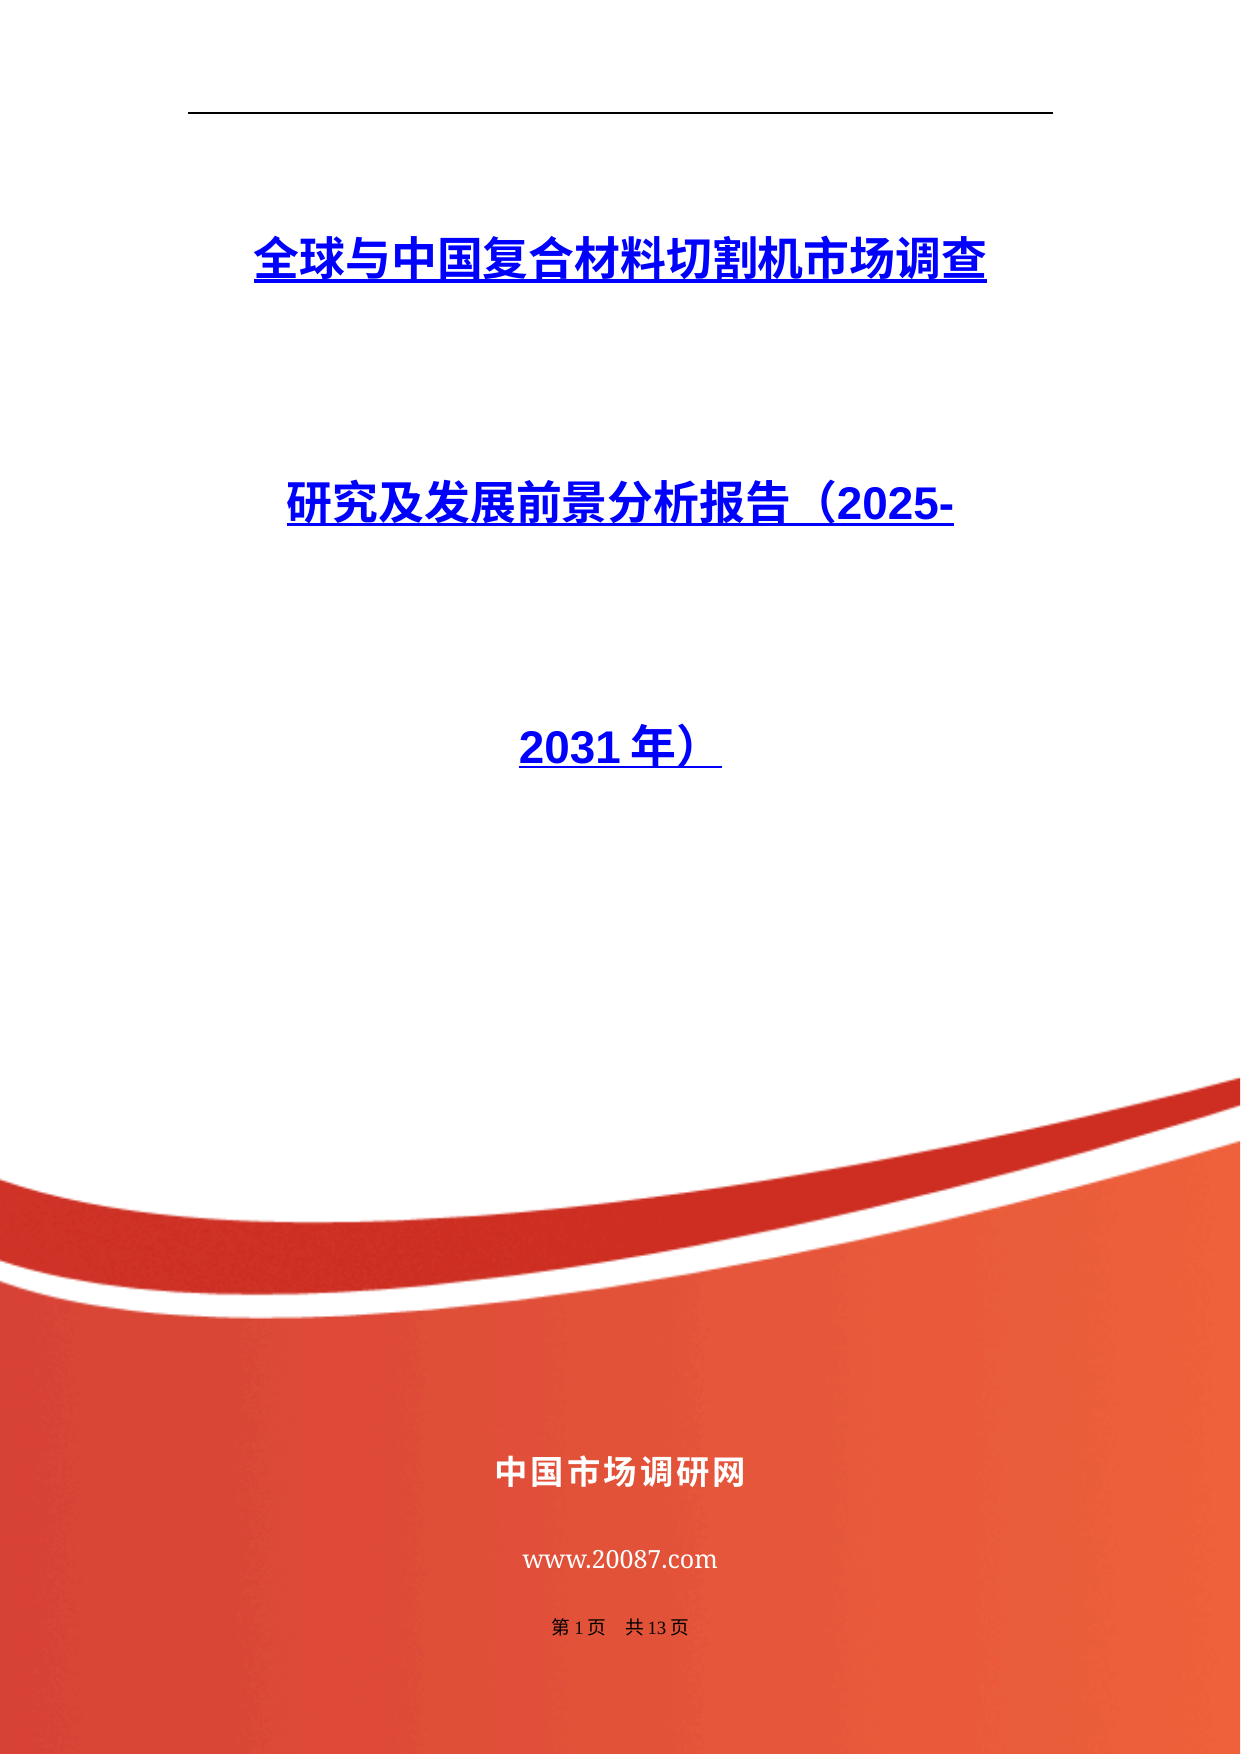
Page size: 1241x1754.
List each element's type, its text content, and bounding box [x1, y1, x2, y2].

table_header 全球与中国复合材料切割机市场调查研究及发展前景分析报告（2025-2031年） [188, 207, 1053, 871]
text www.20087.com [187, 1526, 1053, 1591]
picture [0, 1006, 1241, 1754]
subtitle 中国市场调研网 [187, 1437, 1053, 1502]
